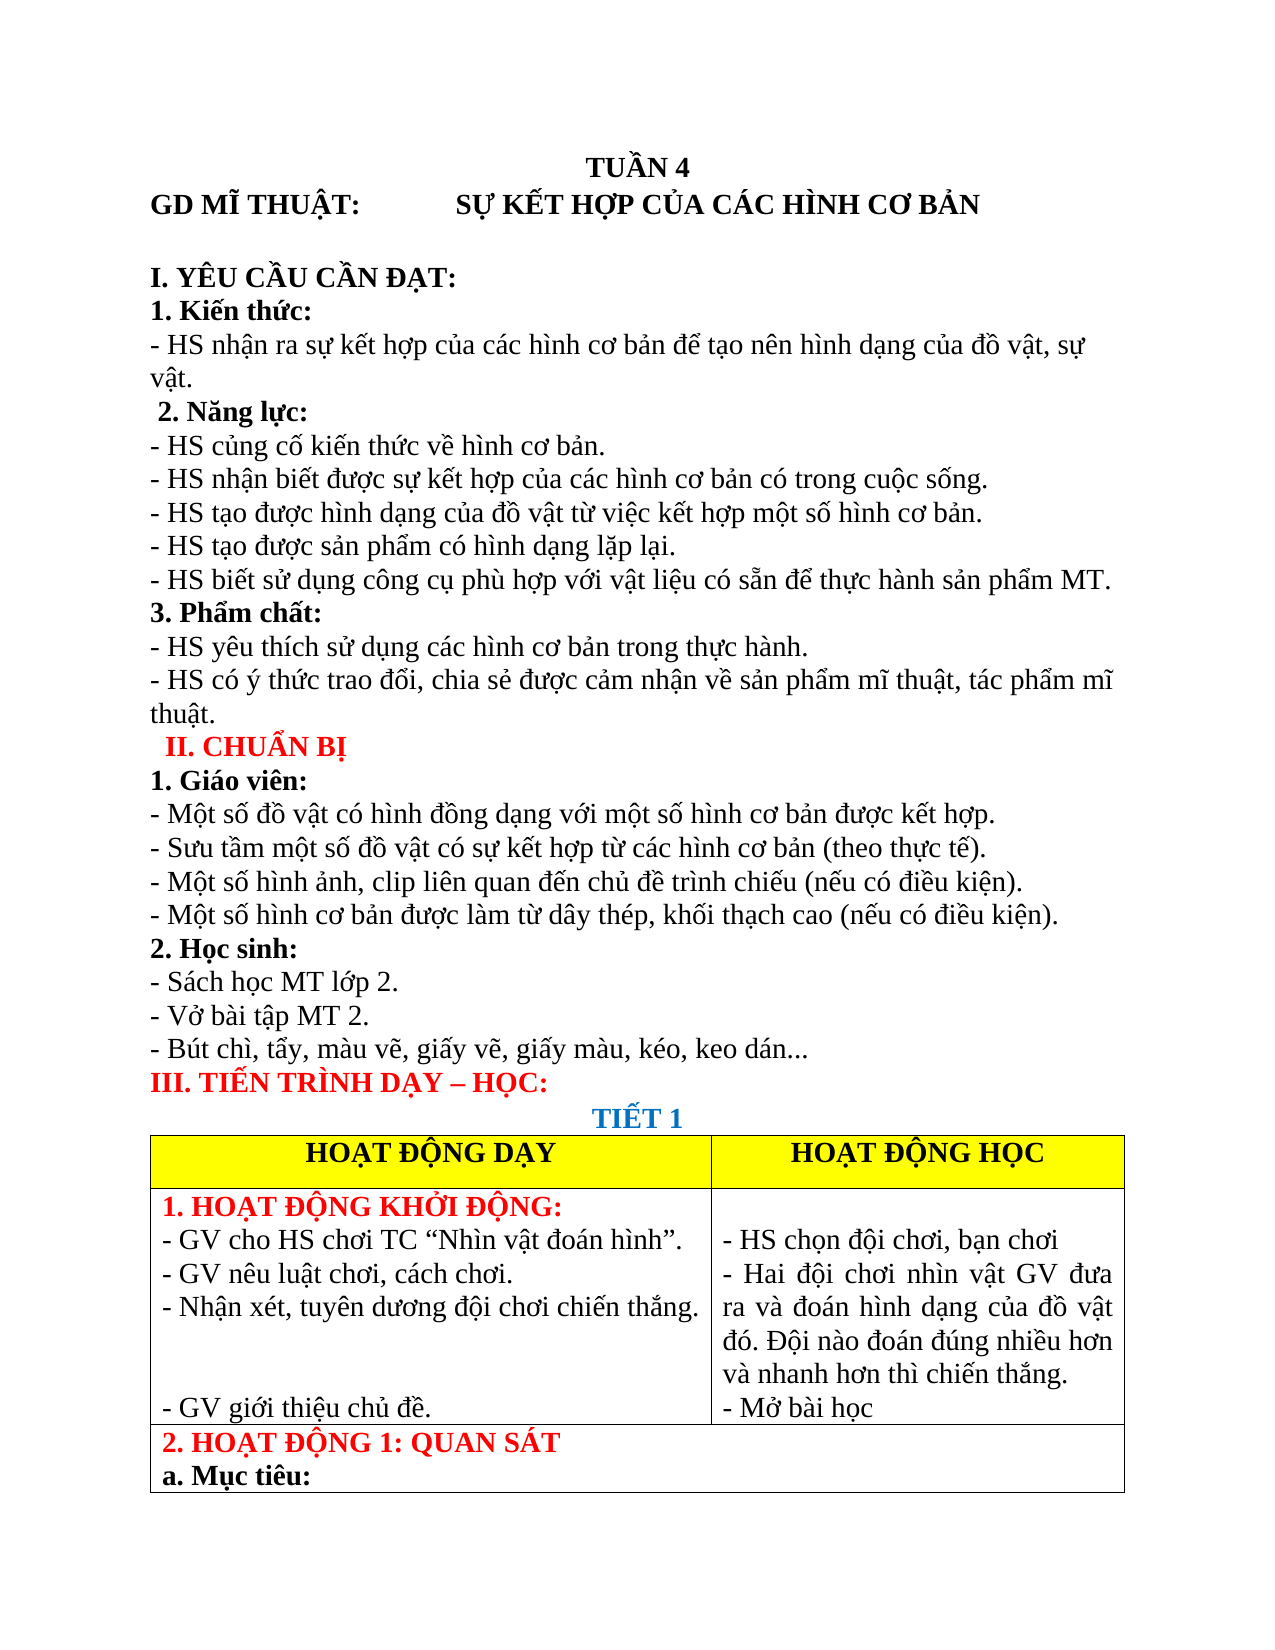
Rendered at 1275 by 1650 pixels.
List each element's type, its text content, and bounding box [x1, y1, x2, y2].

text - Một số hình cơ bản được làm từ dây thép, khối thạch cao (nếu có điều kiện). [150, 897, 1125, 931]
text - HS củng cố kiến thức về hình cơ bản. [150, 428, 1125, 461]
text - Một số đồ vật có hình đồng dạng với một số hình cơ bản được kết hợp. [150, 797, 1125, 830]
text 1. Kiến thức: [150, 293, 1125, 327]
text 3. Phẩm chất: [150, 595, 1125, 629]
subtitle GD MĨ THUẬT: SỰ KẾT HỢP CỦA CÁC HÌNH CƠ BẢN [150, 187, 1125, 220]
text TIẾT 1 [150, 1101, 1125, 1134]
subtitle TUẦN 4 [150, 150, 1125, 183]
text I. YÊU CẦU CẦN ĐẠT: [150, 260, 1125, 293]
table_cell 1. HOẠT ĐỘNG KHỞI ĐỘNG: - GV cho HS chơi TC “Nhìn vật đoán hình”. - GV nêu luật chơi, cách chơi. - Nhận xét, tuyên dương đội chơi chiến thắng. - GV giới thiệu chủ đề. [151, 1189, 711, 1424]
text - Một số hình ảnh, clip liên quan đến chủ đề trình chiếu (nếu có điều kiện). [150, 864, 1125, 897]
text - HS biết sử dụng công cụ phù hợp với vật liệu có sẵn để thực hành sản phẩm MT. [150, 562, 1125, 595]
text - HS nhận ra sự kết hợp của các hình cơ bản để tạo nên hình dạng của đồ vật, sự vật. [150, 327, 1125, 394]
table_header HOẠT ĐỘNG HỌC [712, 1136, 1124, 1188]
text - Sưu tầm một số đồ vật có sự kết hợp từ các hình cơ bản (theo thực tế). [150, 830, 1125, 864]
text - Bút chì, tẩy, màu vẽ, giấy vẽ, giấy màu, kéo, keo dán... [150, 1031, 1125, 1065]
text 2. Học sinh: [150, 931, 1125, 964]
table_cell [151, 1425, 1124, 1492]
text - Sách học MT lớp 2. [150, 964, 1125, 998]
text - Vở bài tập MT 2. [150, 998, 1125, 1031]
text II. CHUẨN BỊ [150, 729, 1125, 763]
text III. TIẾN TRÌNH DẠY – HỌC: [150, 1065, 1125, 1098]
text - HS có ý thức trao đổi, chia sẻ được cảm nhận về sản phẩm mĩ thuật, tác phẩm mĩ thuật. [150, 662, 1125, 729]
table_cell - HS chọn đội chơi, bạn chơi - Hai đội chơi nhìn vật GV đưa ra và đoán hình dạng của đồ vật đó. Đội nào đoán đúng nhiều hơn và nhanh hơn thì chiến thắng. - Mở bài học [712, 1189, 1124, 1424]
table_header HOẠT ĐỘNG DẠY [151, 1136, 711, 1188]
text - HS yêu thích sử dụng các hình cơ bản trong thực hành. [150, 629, 1125, 662]
text - HS tạo được sản phẩm có hình dạng lặp lại. [150, 528, 1125, 562]
text 2. Năng lực: [150, 394, 1125, 428]
text 1. Giáo viên: [150, 763, 1125, 797]
text - HS nhận biết được sự kết hợp của các hình cơ bản có trong cuộc sống. [150, 461, 1125, 495]
text - HS tạo được hình dạng của đồ vật từ việc kết hợp một số hình cơ bản. [150, 495, 1125, 528]
